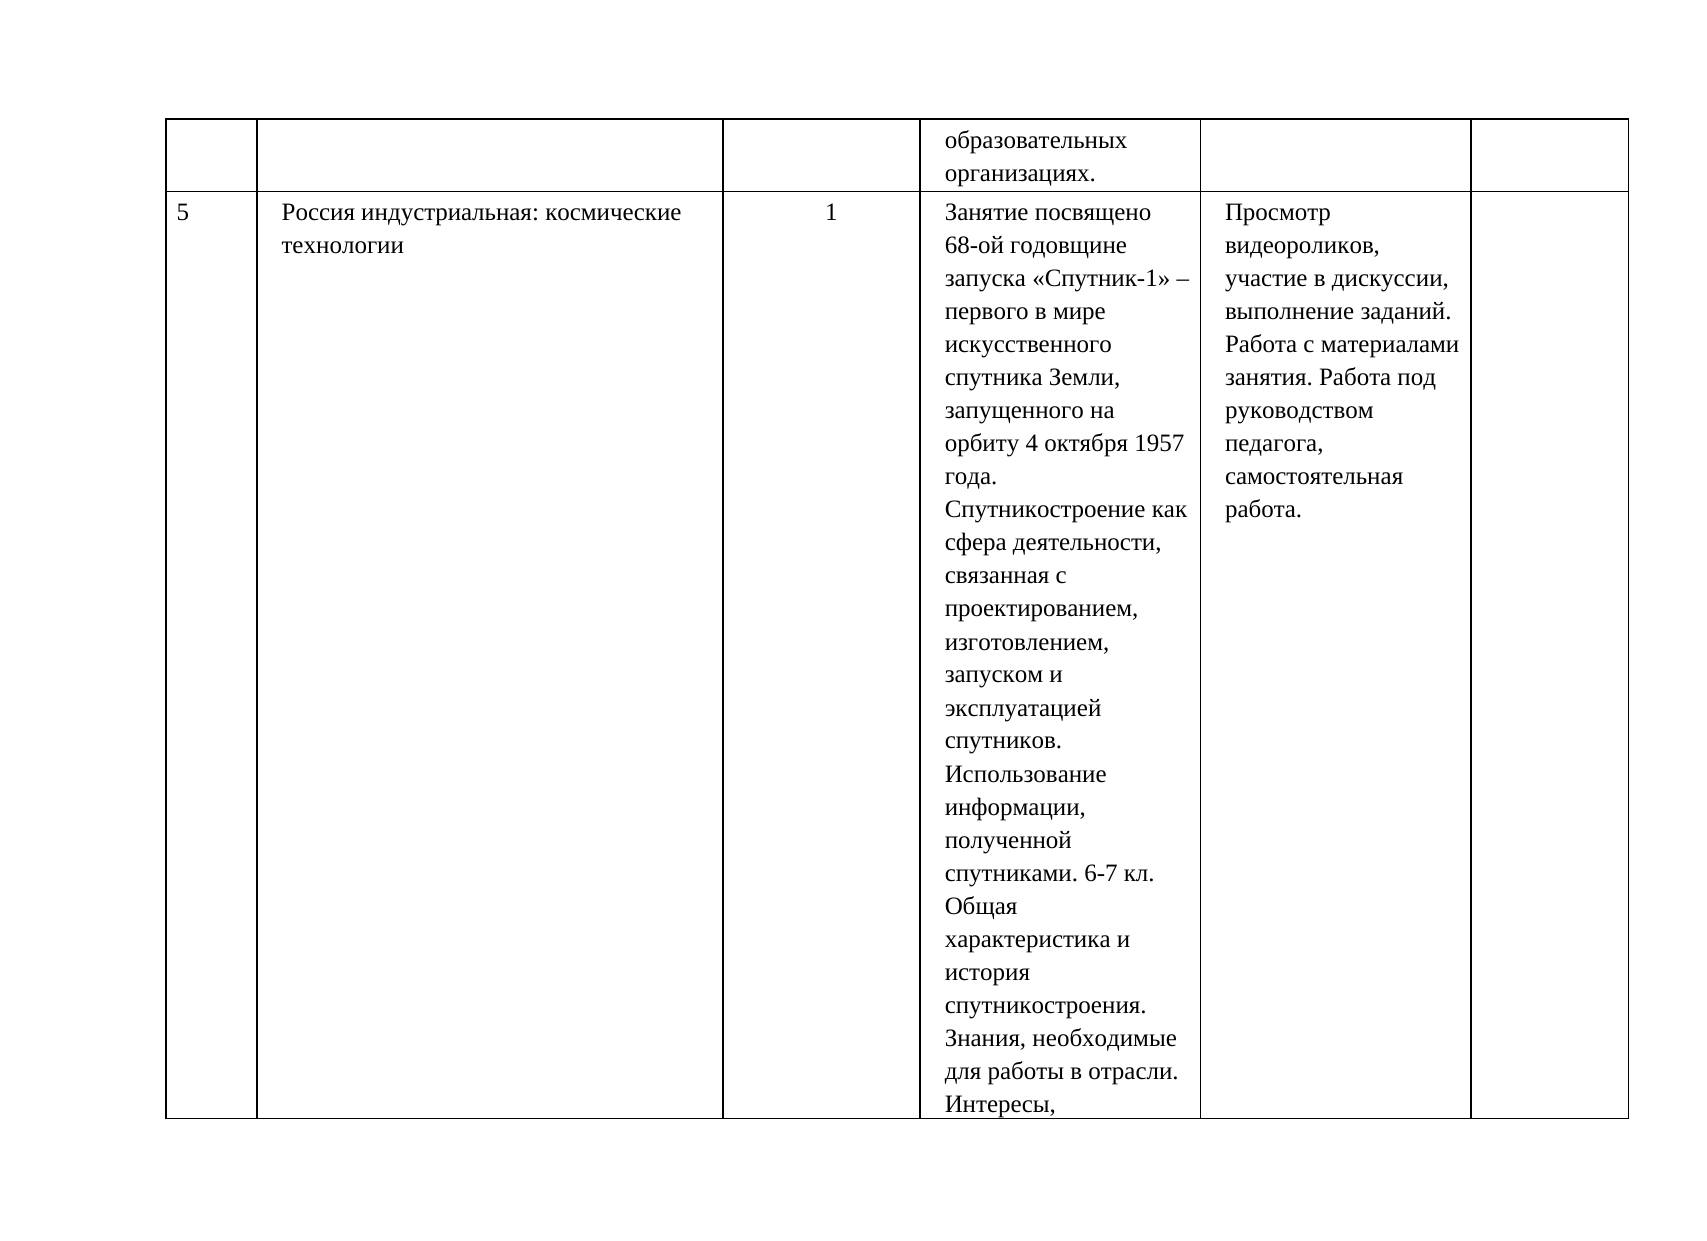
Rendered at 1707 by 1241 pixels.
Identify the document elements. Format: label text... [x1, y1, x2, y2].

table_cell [921, 120, 1200, 191]
table_cell 5 [167, 192, 256, 1118]
table_cell 1 [724, 120, 919, 191]
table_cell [258, 192, 722, 1118]
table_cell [1201, 192, 1470, 1118]
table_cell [921, 192, 1200, 1118]
table_cell 1 [724, 192, 919, 1118]
table_cell 4 [167, 120, 256, 191]
table_cell [1472, 192, 1628, 1118]
table_cell [1472, 120, 1628, 191]
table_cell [1201, 120, 1470, 191]
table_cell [258, 120, 722, 191]
